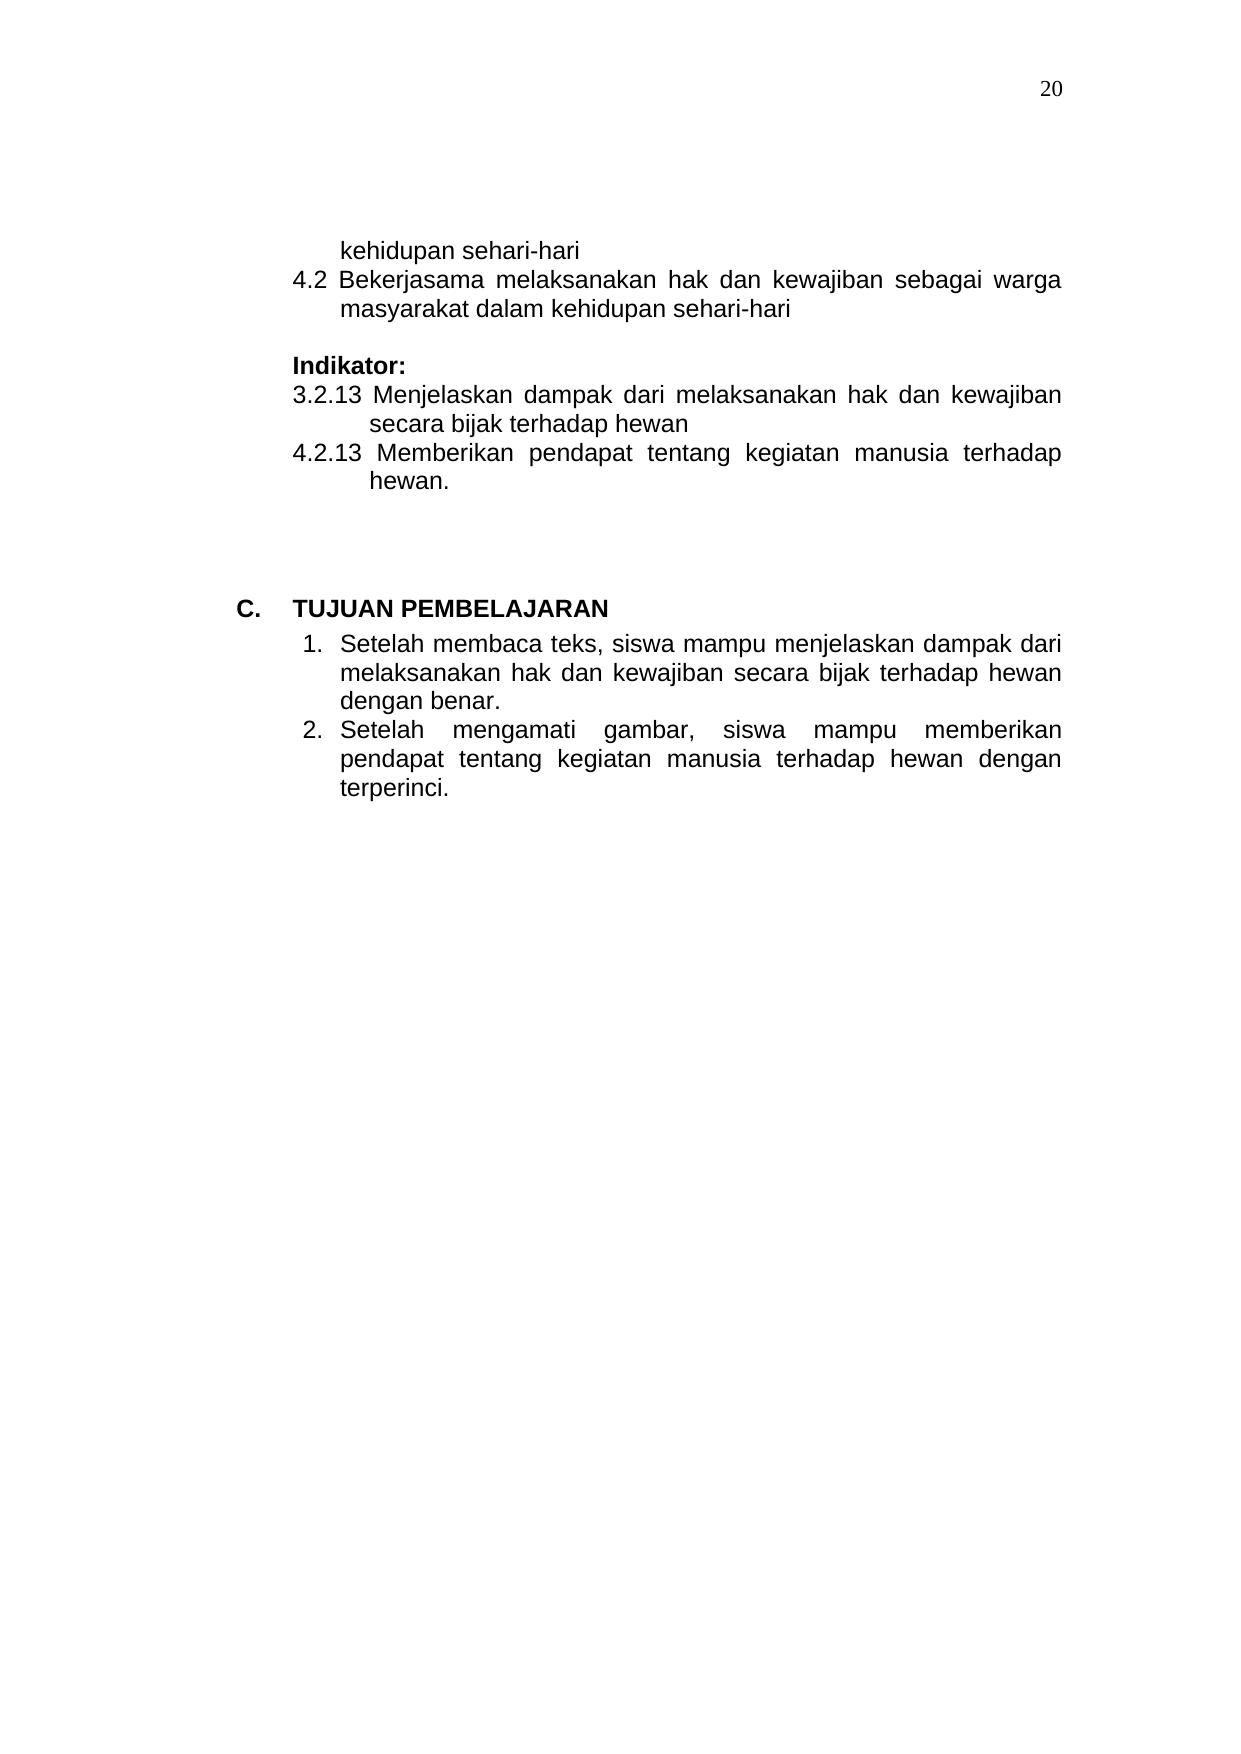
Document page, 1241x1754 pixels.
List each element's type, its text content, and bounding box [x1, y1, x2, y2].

text C. TUJUAN PEMBELAJARAN [236, 594, 1063, 622]
text Indikator: [292, 351, 1063, 380]
text 3.2.13 Menjelaskan dampak dari melaksanakan hak dan kewajiban secara bijak terhadap hewan [292, 380, 1063, 437]
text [292, 236, 1063, 265]
list Setelah mengamati gambar, siswa mampu memberikan pendapat tentang kegiatan manusia terhadap hewan dengan terperinci. [302, 715, 1063, 801]
text 4.2 Bekerjasama melaksanakan hak dan kewajiban sebagai warga masyarakat dalam kehidupan sehari-hari [292, 265, 1063, 322]
list Setelah membaca teks, siswa mampu menjelaskan dampak dari melaksanakan hak dan kewajiban secara bijak terhadap hewan dengan benar. [302, 629, 1063, 715]
text 4.2.13 Memberikan pendapat tentang kegiatan manusia terhadap hewan. [292, 437, 1063, 495]
